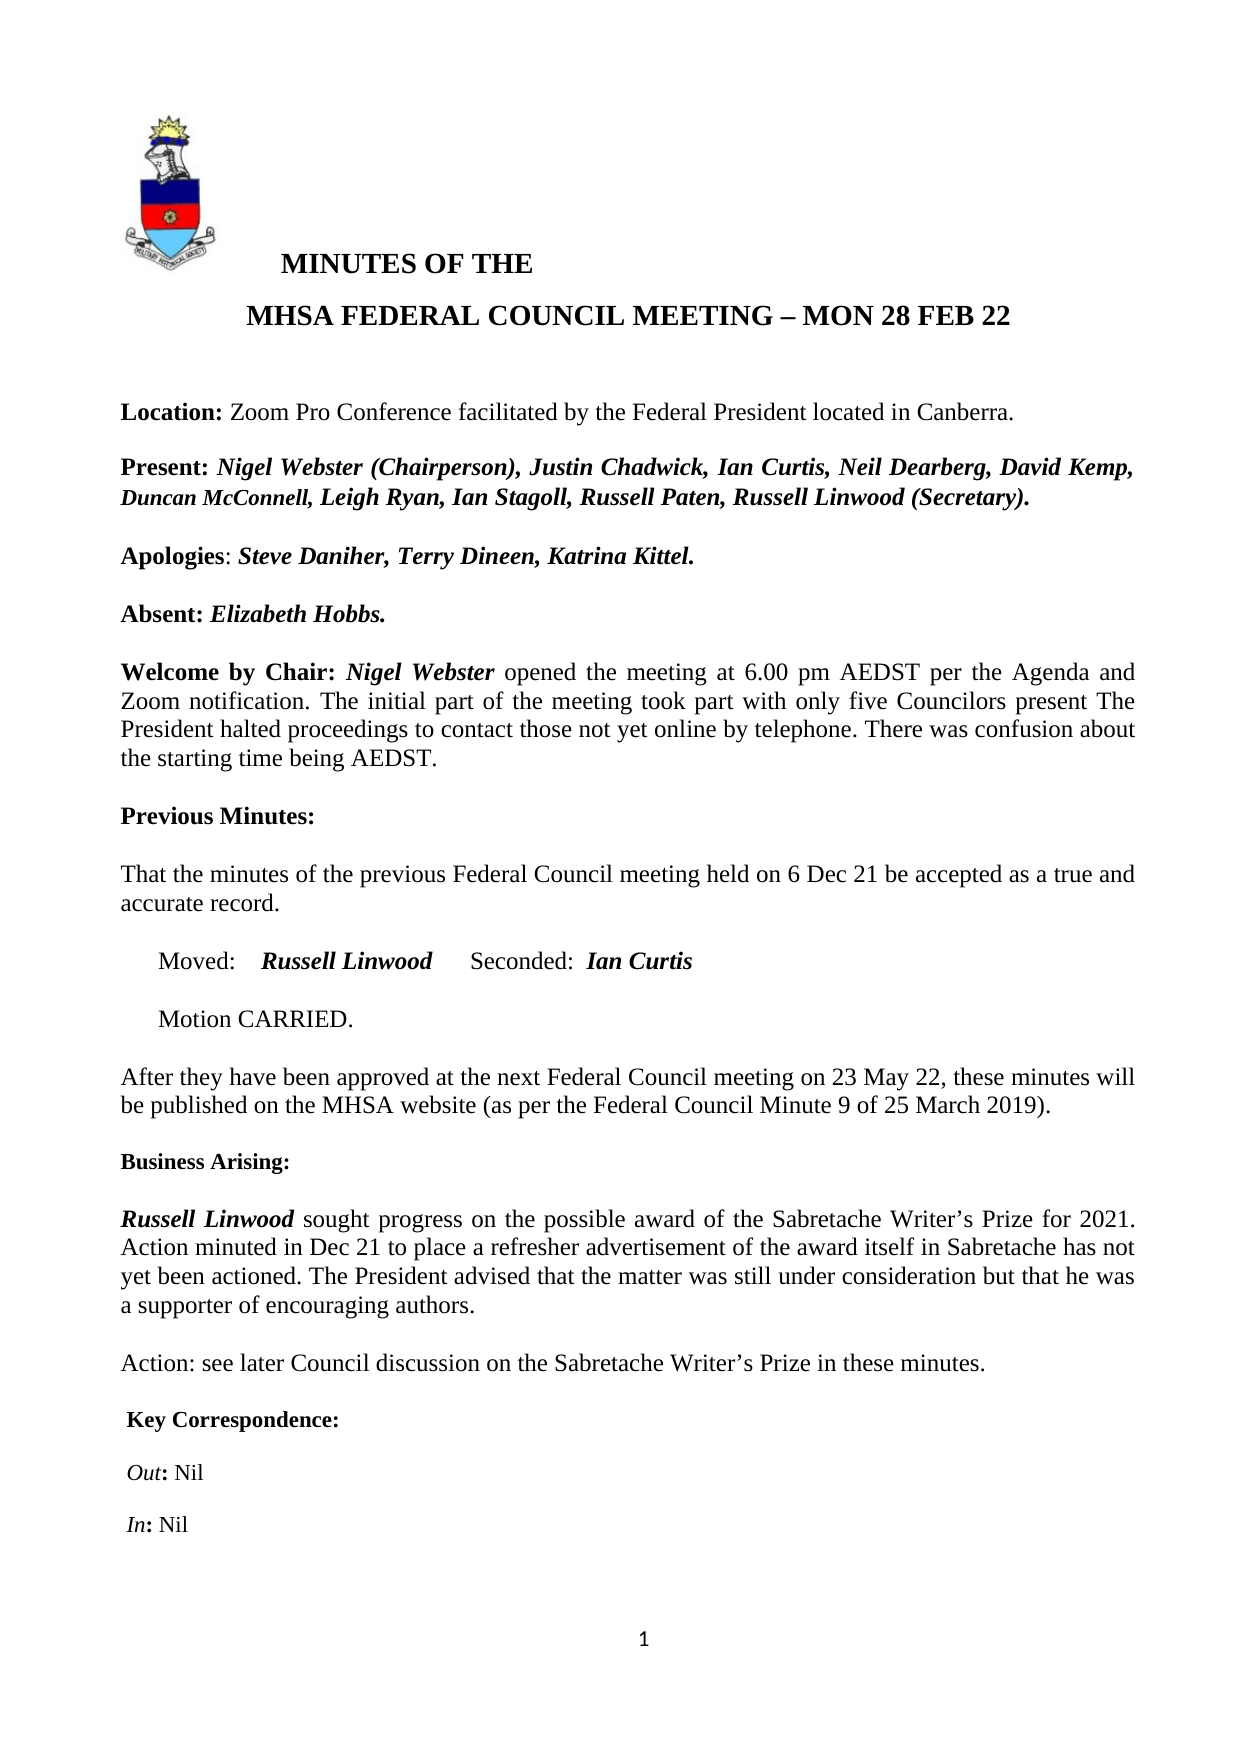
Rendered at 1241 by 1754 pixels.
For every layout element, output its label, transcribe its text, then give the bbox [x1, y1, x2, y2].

text Welcome by Chair: Nigel Webster opened the meeting at 6.00 pm AEDST per the Agenda and Zoom notification. The initial part of the meeting took part with only five Councilors present The President halted proceedings to contact those not yet online by telephone. There was confusion about the starting time being AEDST. [120, 657, 1137, 772]
text MINUTES OF THE [120, 112, 1137, 280]
text That the minutes of the previous Federal Council meeting held on 6 Dec 21 be accepted as a true and accurate record. [120, 859, 1137, 917]
text Russell Linwood sought progress on the possible award of the Sabretache Writer’s Prize for 2021. Action minuted in Dec 21 to place a refresher advertisement of the award itself in Sabretache has not yet been actioned. The President advised that the matter was still under consideration but that he was a supporter of encouraging authors. [120, 1204, 1137, 1319]
text Motion CARRIED. [158, 1004, 1137, 1032]
text Out: Nil [126, 1458, 1137, 1485]
text Present: Nigel Webster (Chairperson), Justin Chadwick, Ian Curtis, Neil Dearberg, David Kemp, Duncan McConnell, Leigh Ryan, Ian Stagoll, Russell Paten, Russell Linwood (Secretary). [120, 452, 1137, 511]
text Moved: Russell Linwood Seconded: Ian Curtis [158, 946, 1137, 974]
text Location: Zoom Pro Conference facilitated by the Federal President located in Canberra. [120, 397, 1137, 425]
text MHSA FEDERAL COUNCIL MEETING – MON 28 FEB 22 [120, 298, 1137, 332]
text Key Correspondence: [126, 1406, 1137, 1432]
text Apologies: Steve Daniher, Terry Dineen, Katrina Kittel. [120, 541, 1137, 570]
text In: Nil [126, 1511, 1137, 1538]
text Previous Minutes: [120, 801, 1137, 830]
text Action: see later Council discussion on the Sabretache Writer’s Prize in these minutes. [120, 1348, 1137, 1377]
picture [120, 112, 227, 274]
text Business Arising: [120, 1148, 1137, 1174]
text After they have been approved at the next Federal Council meeting on 23 May 22, these minutes will be published on the MHSA website (as per the Federal Council Minute 9 of 25 March 2019). [120, 1062, 1137, 1119]
text Absent: Elizabeth Hobbs. [120, 599, 1137, 628]
